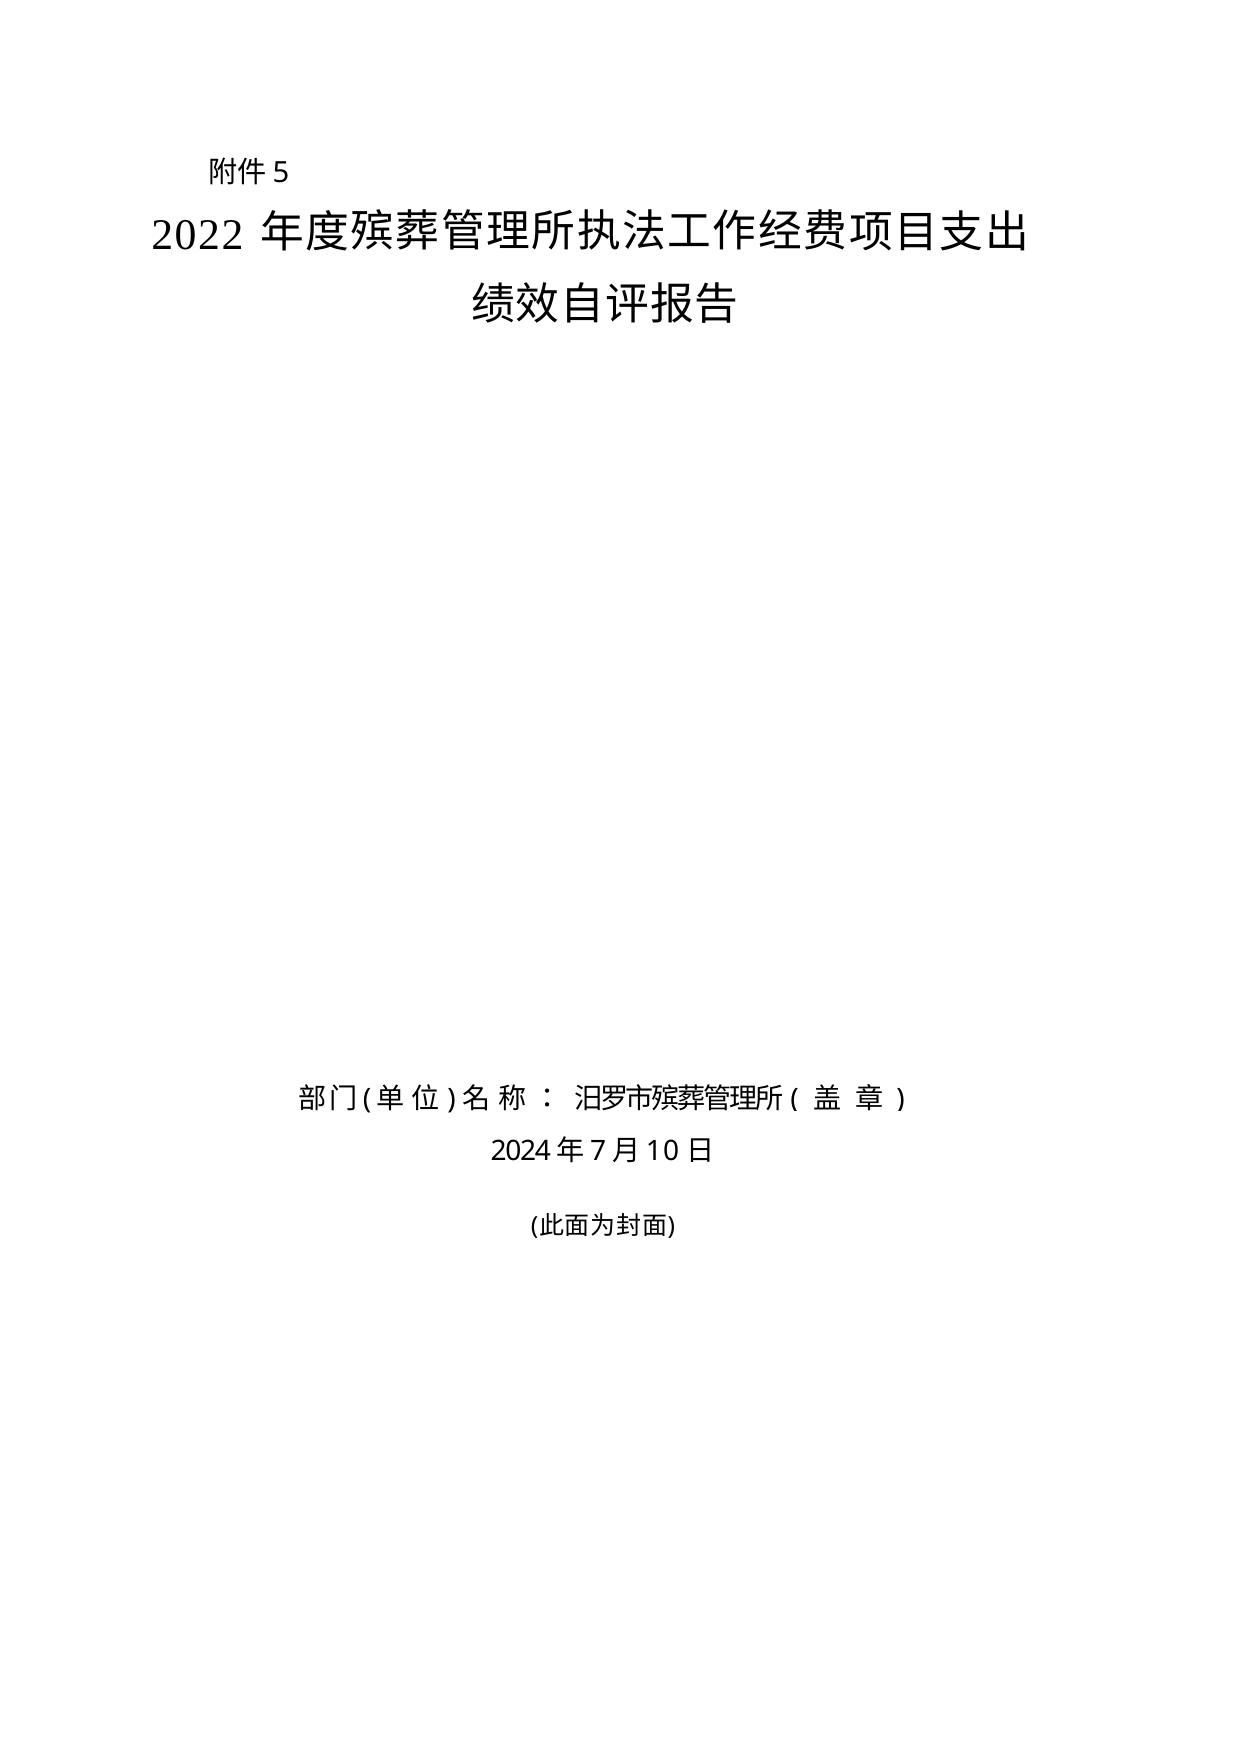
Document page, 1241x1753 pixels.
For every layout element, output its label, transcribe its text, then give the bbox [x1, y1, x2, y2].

text 部 门 ( 单 位 ) 名 称 ： 汨罗市殡葬管理所 ( 盖 章 ) [151, 1078, 1054, 1116]
text 附件5 [151, 149, 1054, 191]
text 绩效自评报告 [471, 276, 1054, 330]
text (此面为封面) [151, 1209, 1054, 1241]
text 2022 年度殡葬管理所执法工作经费项目支出 [151, 196, 1054, 274]
text 2024年7月10日 [151, 1146, 1054, 1209]
